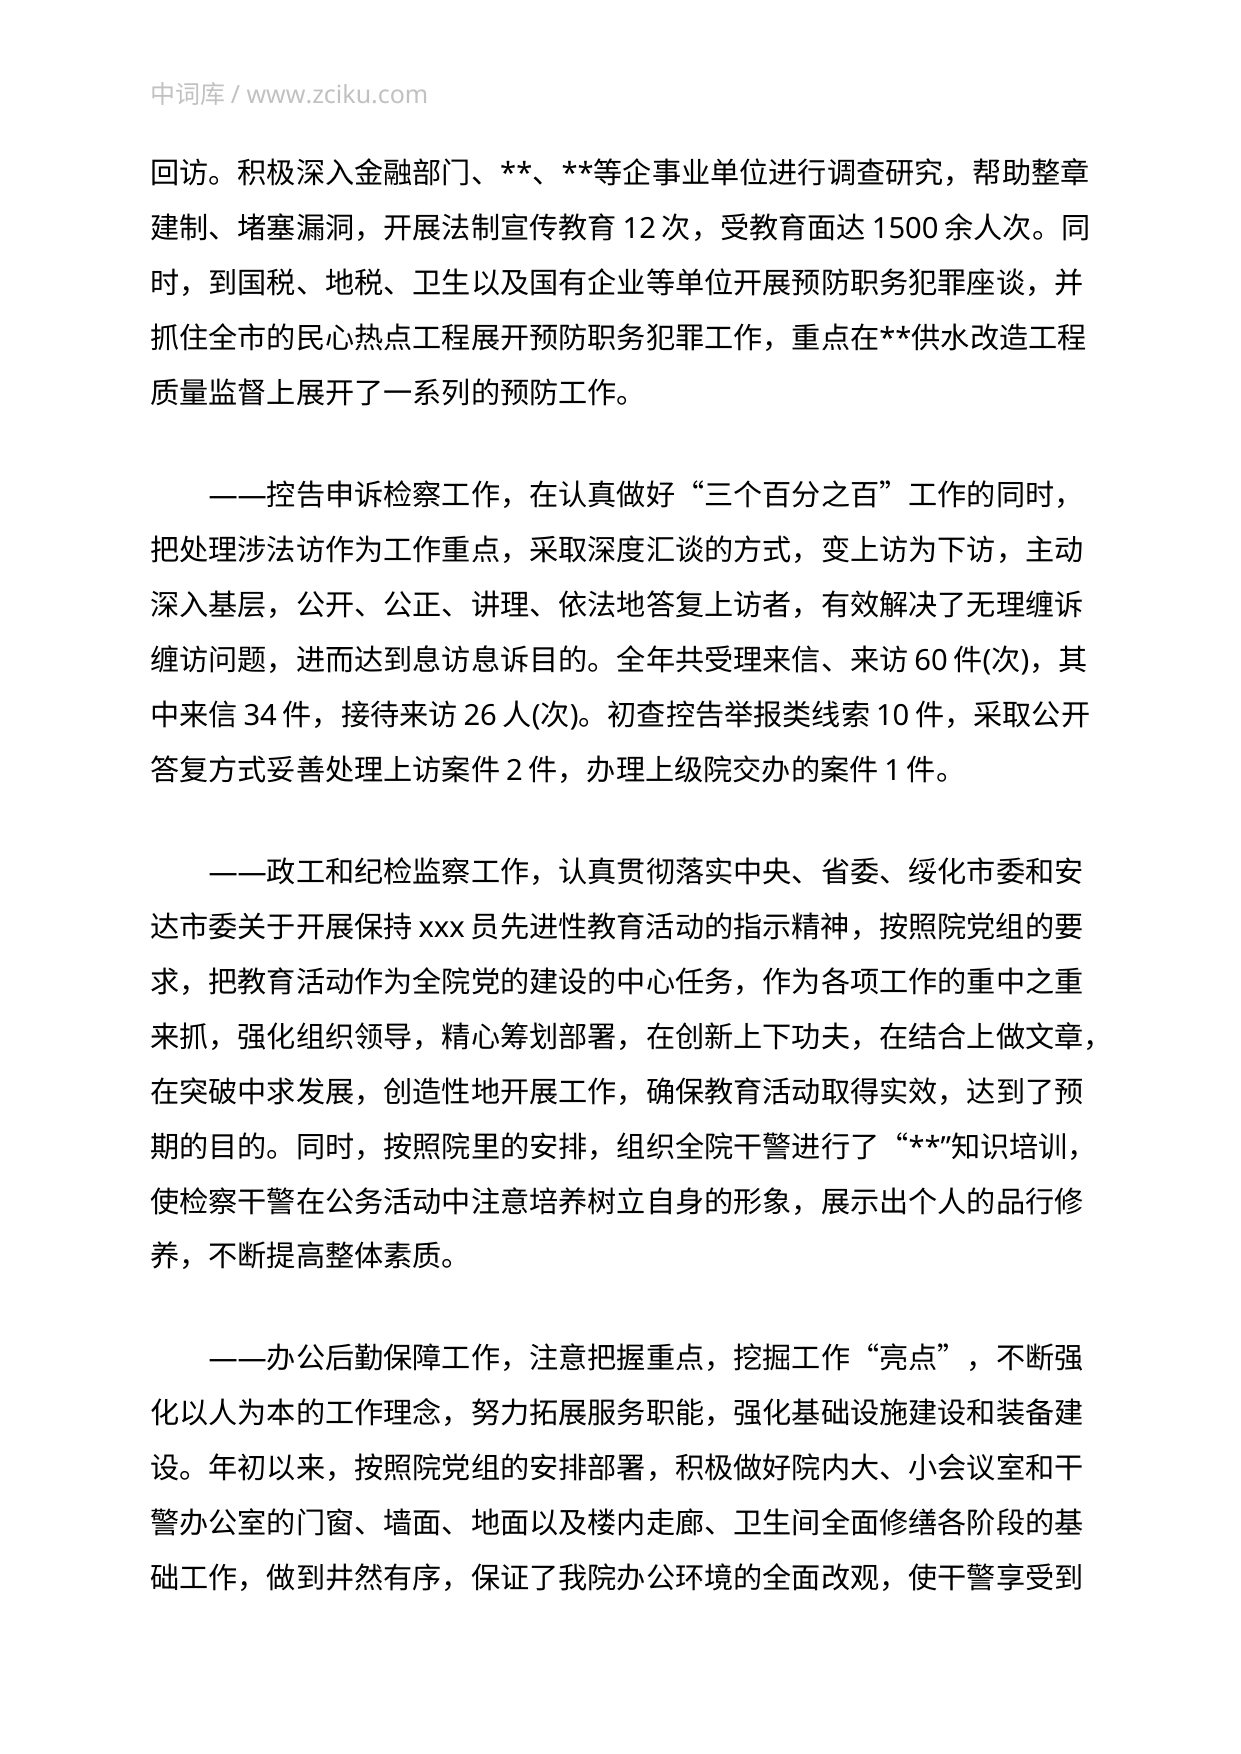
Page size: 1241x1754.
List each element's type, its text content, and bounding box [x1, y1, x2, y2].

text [150, 150, 1090, 412]
text ——政工和纪检监察工作，认真贯彻落实中央、省委、绥化市委和安达市委关于开展保持xxx员先进性教育活动的指示精神，按照院党组的要求，把教育活动作为全院党的建设的中心任务，作为各项工作的重中之重来抓，强化组织领导，精心筹划部署，在创新上下功夫，在结合上做文章，在突破中求发展，创造性地开展工作，确保教育活动取得实效，达到了预期的目的。同时，按照院里的安排，组织全院干警进行了“**”知识培训，使检察干警在公务活动中注意培养树立自身的形象，展示出个人的品行修养，不断提高整体素质。 [150, 848, 1090, 1275]
text ——控告申诉检察工作，在认真做好“三个百分之百”工作的同时，把处理涉法访作为工作重点，采取深度汇谈的方式，变上访为下访，主动深入基层，公开、公正、讲理、依法地答复上访者，有效解决了无理缠诉缠访问题，进而达到息访息诉目的。全年共受理来信、来访60件(次)，其中来信34件，接待来访26人(次)。初查控告举报类线索10件，采取公开答复方式妥善处理上访案件2件，办理上级院交办的案件1件。 [150, 472, 1090, 789]
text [150, 1335, 1090, 1597]
